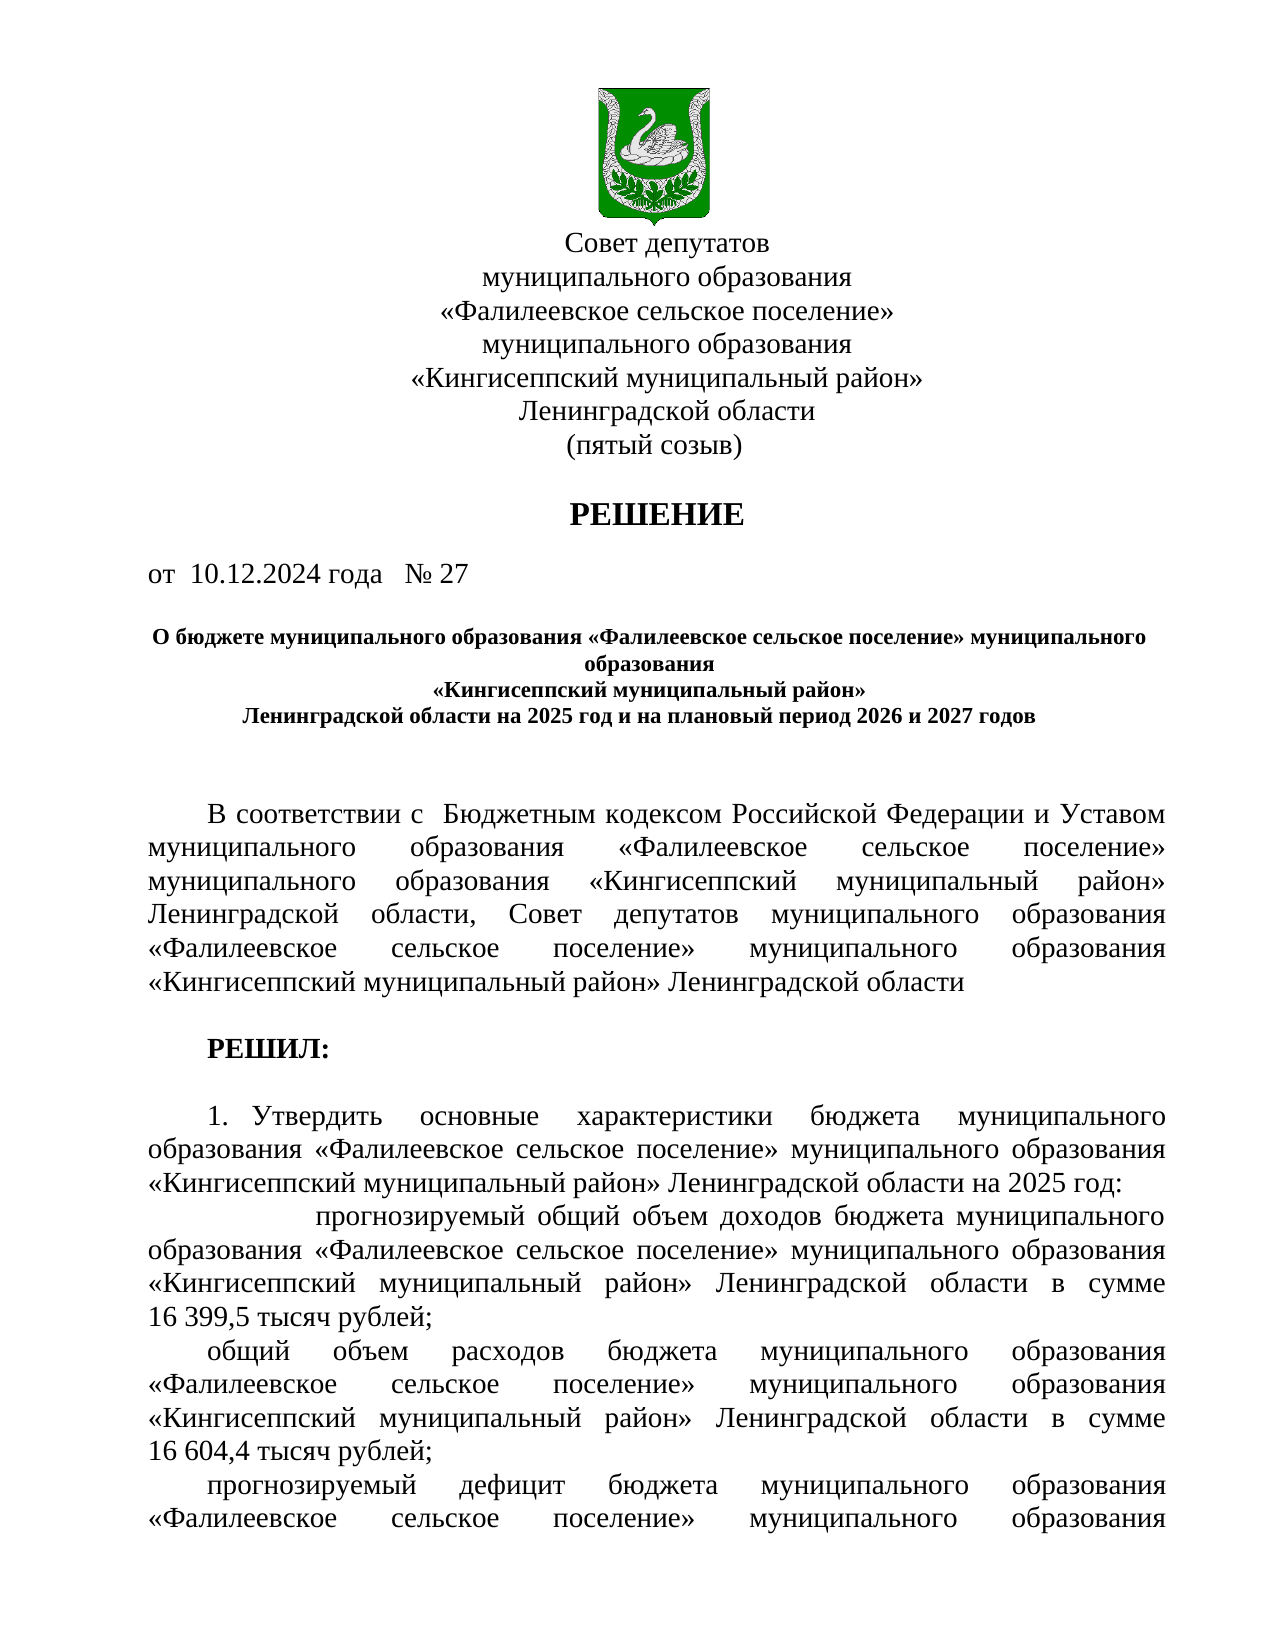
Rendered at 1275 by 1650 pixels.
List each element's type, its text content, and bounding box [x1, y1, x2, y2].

text от 10.12.2024 года № 27 [148, 556, 1167, 590]
text (пятый созыв) [148, 427, 1161, 460]
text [148, 1467, 1167, 1534]
table_header О бюджете муниципального образования «Фалилеевское сельское поселение» муниципального образования «Кингисеппский муниципальный район» Ленинградской области на 2025 год и на плановый период 2026 и 2027 годов [136, 624, 1162, 729]
text «Фалилеевское сельское поселение» [148, 293, 1186, 326]
text Ленинградской области [148, 393, 1186, 427]
text муниципального образования [148, 326, 1186, 360]
text Совет депутатов [148, 226, 1186, 259]
list Утвердить основные характеристики бюджета муниципального образования «Фалилеевское сельское поселение» муниципального образования «Кингисеппский муниципальный район» Ленинградской области на 2025 год: [148, 1098, 1167, 1198]
text муниципального образования [148, 259, 1186, 293]
text РЕШЕНИЕ [148, 494, 1167, 532]
text РЕШИЛ: [148, 1031, 1167, 1064]
text общий объем расходов бюджета муниципального образования «Фалилеевское сельское поселение» муниципального образования «Кингисеппский муниципальный район» Ленинградской области в сумме 16 604,4 тысяч рублей; [148, 1333, 1167, 1467]
text «Кингисеппский муниципальный район» [148, 360, 1186, 393]
picture [598, 88, 710, 226]
text В соответствии с Бюджетным кодексом Российской Федерации и Уставом муниципального образования «Фалилеевское сельское поселение» муниципального образования «Кингисеппский муниципальный район» Ленинградской области, Совет депутатов муниципального образования «Фалилеевское сельское поселение» муниципального образования «Кингисеппский муниципальный район» Ленинградской области [148, 796, 1167, 997]
text прогнозируемый общий объем доходов бюджета муниципального образования «Фалилеевское сельское поселение» муниципального образования «Кингисеппский муниципальный район» Ленинградской области в сумме 16 399,5 тысяч рублей; [148, 1198, 1167, 1333]
